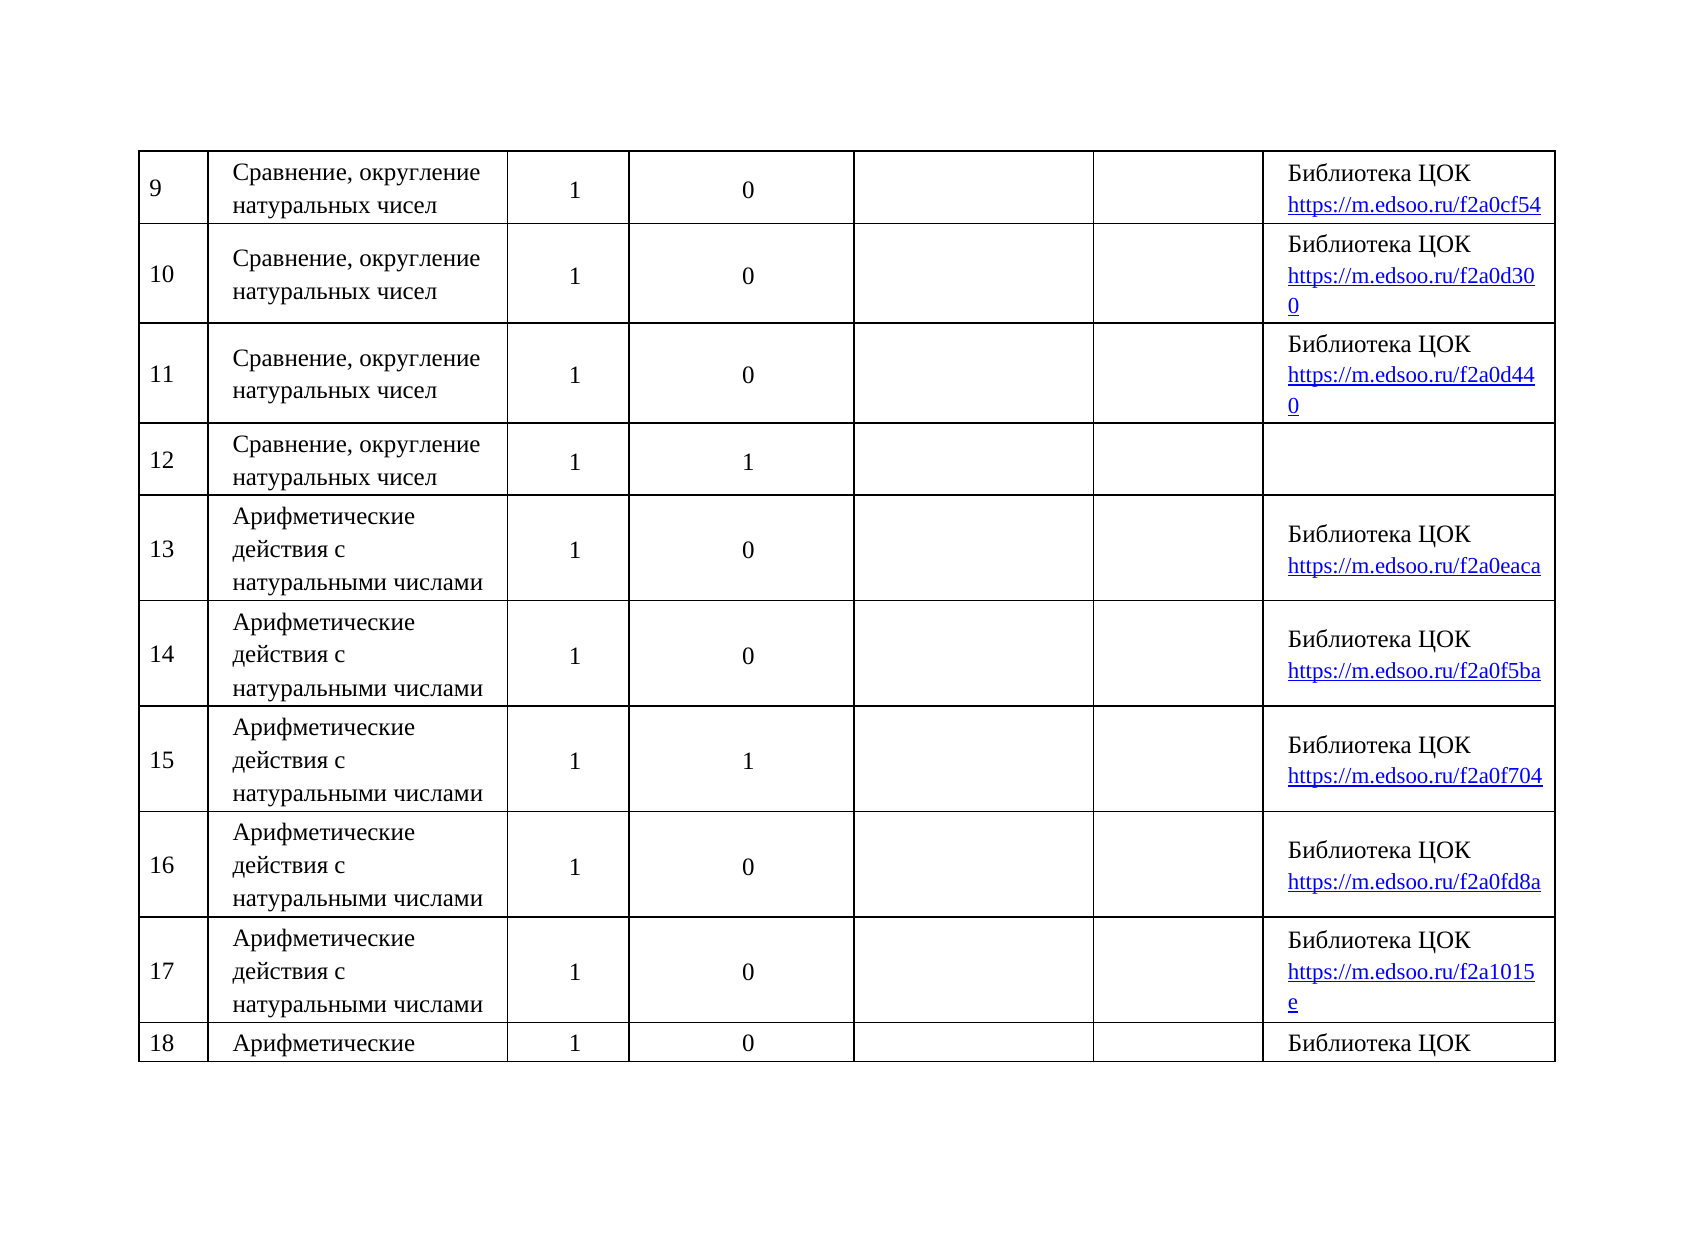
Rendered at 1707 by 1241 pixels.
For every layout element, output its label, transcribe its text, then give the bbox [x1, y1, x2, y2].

table_cell [855, 496, 1093, 600]
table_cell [209, 152, 507, 222]
table_cell Библиотека ЦОК https://m.edsoo.ru/f2a0eaca [1264, 496, 1554, 600]
table_cell 9 [140, 152, 207, 222]
table_cell [855, 918, 1093, 1021]
table_cell 18 [140, 1023, 207, 1061]
table_cell 0 [630, 152, 853, 222]
table_cell Арифметические действия с натуральными числами [209, 601, 507, 705]
table_cell [855, 224, 1093, 322]
table_cell [1094, 224, 1262, 322]
table_cell [855, 812, 1093, 916]
table_cell Сравнение, округление натуральных чисел [209, 224, 507, 322]
table_cell [1094, 601, 1262, 705]
table_cell Сравнение, округление натуральных чисел [209, 424, 507, 494]
table_cell [1094, 918, 1262, 1021]
table_cell [855, 601, 1093, 705]
table_cell 1 [630, 424, 853, 494]
table_cell [1094, 812, 1262, 916]
table_cell Арифметические действия с натуральными числами [209, 496, 507, 600]
table_cell 16 [140, 812, 207, 916]
table_cell 0 [630, 601, 853, 705]
table_cell [1094, 152, 1262, 222]
table_cell [855, 152, 1093, 222]
table_cell 1 [508, 812, 628, 916]
table_cell [1094, 324, 1262, 422]
table_cell 1 [508, 601, 628, 705]
table_cell Арифметические действия с натуральными числами [209, 812, 507, 916]
table_cell 0 [630, 1023, 853, 1061]
table_cell 0 [630, 812, 853, 916]
table_cell 1 [508, 324, 628, 422]
table_cell 0 [630, 918, 853, 1021]
table_cell Библиотека ЦОК https://m.edsoo.ru/f2a0d440 [1264, 324, 1554, 422]
table_cell Арифметические действия с натуральными числами [209, 707, 507, 811]
table_cell Библиотека ЦОК https://m.edsoo.ru/f2a0f704 [1264, 707, 1554, 811]
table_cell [209, 1023, 507, 1061]
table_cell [1264, 1023, 1554, 1061]
table_cell 15 [140, 707, 207, 811]
table_cell 1 [508, 152, 628, 222]
table_cell 11 [140, 324, 207, 422]
table_cell Библиотека ЦОК https://m.edsoo.ru/f2a0d300 [1264, 224, 1554, 322]
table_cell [209, 918, 507, 1021]
table_cell [1094, 424, 1262, 494]
table_cell 1 [508, 1023, 628, 1061]
table_cell [1094, 1023, 1262, 1061]
table_cell 0 [630, 324, 853, 422]
table_cell 0 [630, 224, 853, 322]
table_cell 14 [140, 601, 207, 705]
table_cell 1 [508, 424, 628, 494]
table_cell 12 [140, 424, 207, 494]
table_cell [1264, 424, 1554, 494]
table_cell Библиотека ЦОК https://m.edsoo.ru/f2a0f5ba [1264, 601, 1554, 705]
table_cell 1 [630, 707, 853, 811]
table_cell Библиотека ЦОК https://m.edsoo.ru/f2a1015e [1264, 918, 1554, 1021]
table_cell [1094, 707, 1262, 811]
table_cell [855, 1023, 1093, 1061]
table_cell 1 [508, 224, 628, 322]
table_cell Библиотека ЦОК https://m.edsoo.ru/f2a0fd8a [1264, 812, 1554, 916]
table_cell [855, 707, 1093, 811]
table_cell [855, 324, 1093, 422]
table_cell 1 [508, 496, 628, 600]
table_cell 0 [630, 496, 853, 600]
table_cell [855, 424, 1093, 494]
table_cell 17 [140, 918, 207, 1021]
table_cell Библиотека ЦОК https://m.edsoo.ru/f2a0cf54 [1264, 152, 1554, 222]
table_cell Сравнение, округление натуральных чисел [209, 324, 507, 422]
table_cell 1 [508, 707, 628, 811]
table_cell 1 [508, 918, 628, 1021]
table_cell [1094, 496, 1262, 600]
table_cell 10 [140, 224, 207, 322]
table_cell 13 [140, 496, 207, 600]
